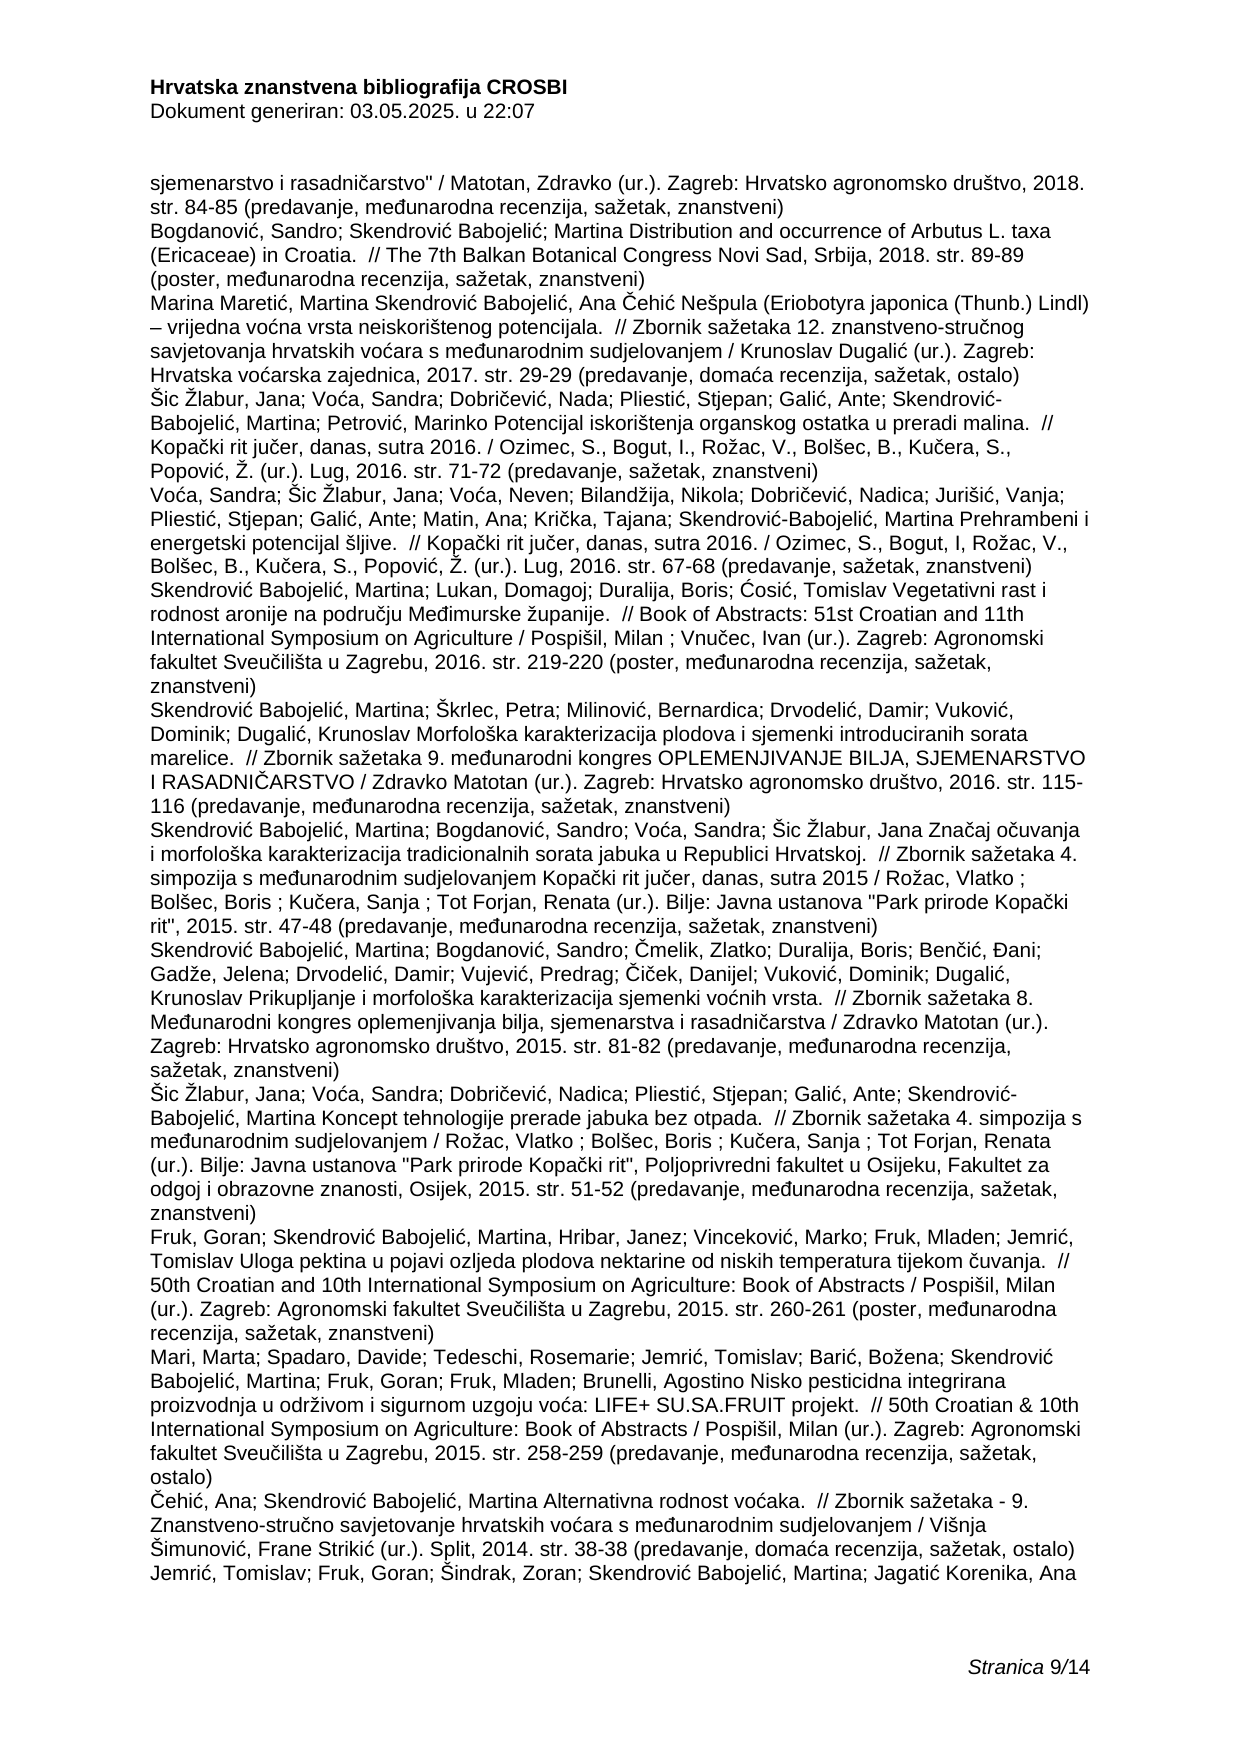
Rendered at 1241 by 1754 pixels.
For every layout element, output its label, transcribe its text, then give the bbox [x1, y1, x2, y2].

text Mari, Marta; Spadaro, Davide; Tedeschi, Rosemarie; Jemrić, Tomislav; Barić, Božena; Skendrović Babojelić, Martina; Fruk, Goran; Fruk, Mladen; Brunelli, Agostino [150, 1345, 1090, 1489]
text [150, 171, 1090, 219]
text Čehić, Ana; Skendrović Babojelić, Martina [150, 1489, 1090, 1561]
text Skendrović Babojelić, Martina; Lukan, Domagoj; Duralija, Boris; Ćosić, Tomislav [150, 578, 1090, 698]
text Fruk, Goran; Skendrović Babojelić, Martina, Hribar, Janez; Vinceković, Marko; Fruk, Mladen; Jemrić, Tomislav [150, 1225, 1090, 1345]
text Voća, Sandra; Šic Žlabur, Jana; Voća, Neven; Bilandžija, Nikola; Dobričević, Nadica; Jurišić, Vanja; Pliestić, Stjepan; Galić, Ante; Matin, Ana; Krička, Tajana; Skendrović-Babojelić, Martina [150, 482, 1090, 578]
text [150, 1561, 1090, 1584]
text Marina Maretić, Martina Skendrović Babojelić, Ana Čehić [150, 291, 1090, 387]
text Šic Žlabur, Jana; Voća, Sandra; Dobričević, Nadica; Pliestić, Stjepan; Galić, Ante; Skendrović-Babojelić, Martina [150, 1081, 1090, 1225]
text Skendrović Babojelić, Martina; Škrlec, Petra; Milinović, Bernardica; Drvodelić, Damir; Vuković, Dominik; Dugalić, Krunoslav [150, 698, 1090, 818]
text Bogdanović, Sandro; Skendrović Babojelić; Martina [150, 219, 1090, 291]
text Skendrović Babojelić, Martina; Bogdanović, Sandro; Voća, Sandra; Šic Žlabur, Jana [150, 818, 1090, 938]
text Šic Žlabur, Jana; Voća, Sandra; Dobričević, Nada; Pliestić, Stjepan; Galić, Ante; Skendrović-Babojelić, Martina; Petrović, Marinko [150, 387, 1090, 482]
text Skendrović Babojelić, Martina; Bogdanović, Sandro; Čmelik, Zlatko; Duralija, Boris; Benčić, Đani; Gadže, Jelena; Drvodelić, Damir; Vujević, Predrag; Čiček, Danijel; Vuković, Dominik; Dugalić, Krunoslav [150, 938, 1090, 1081]
